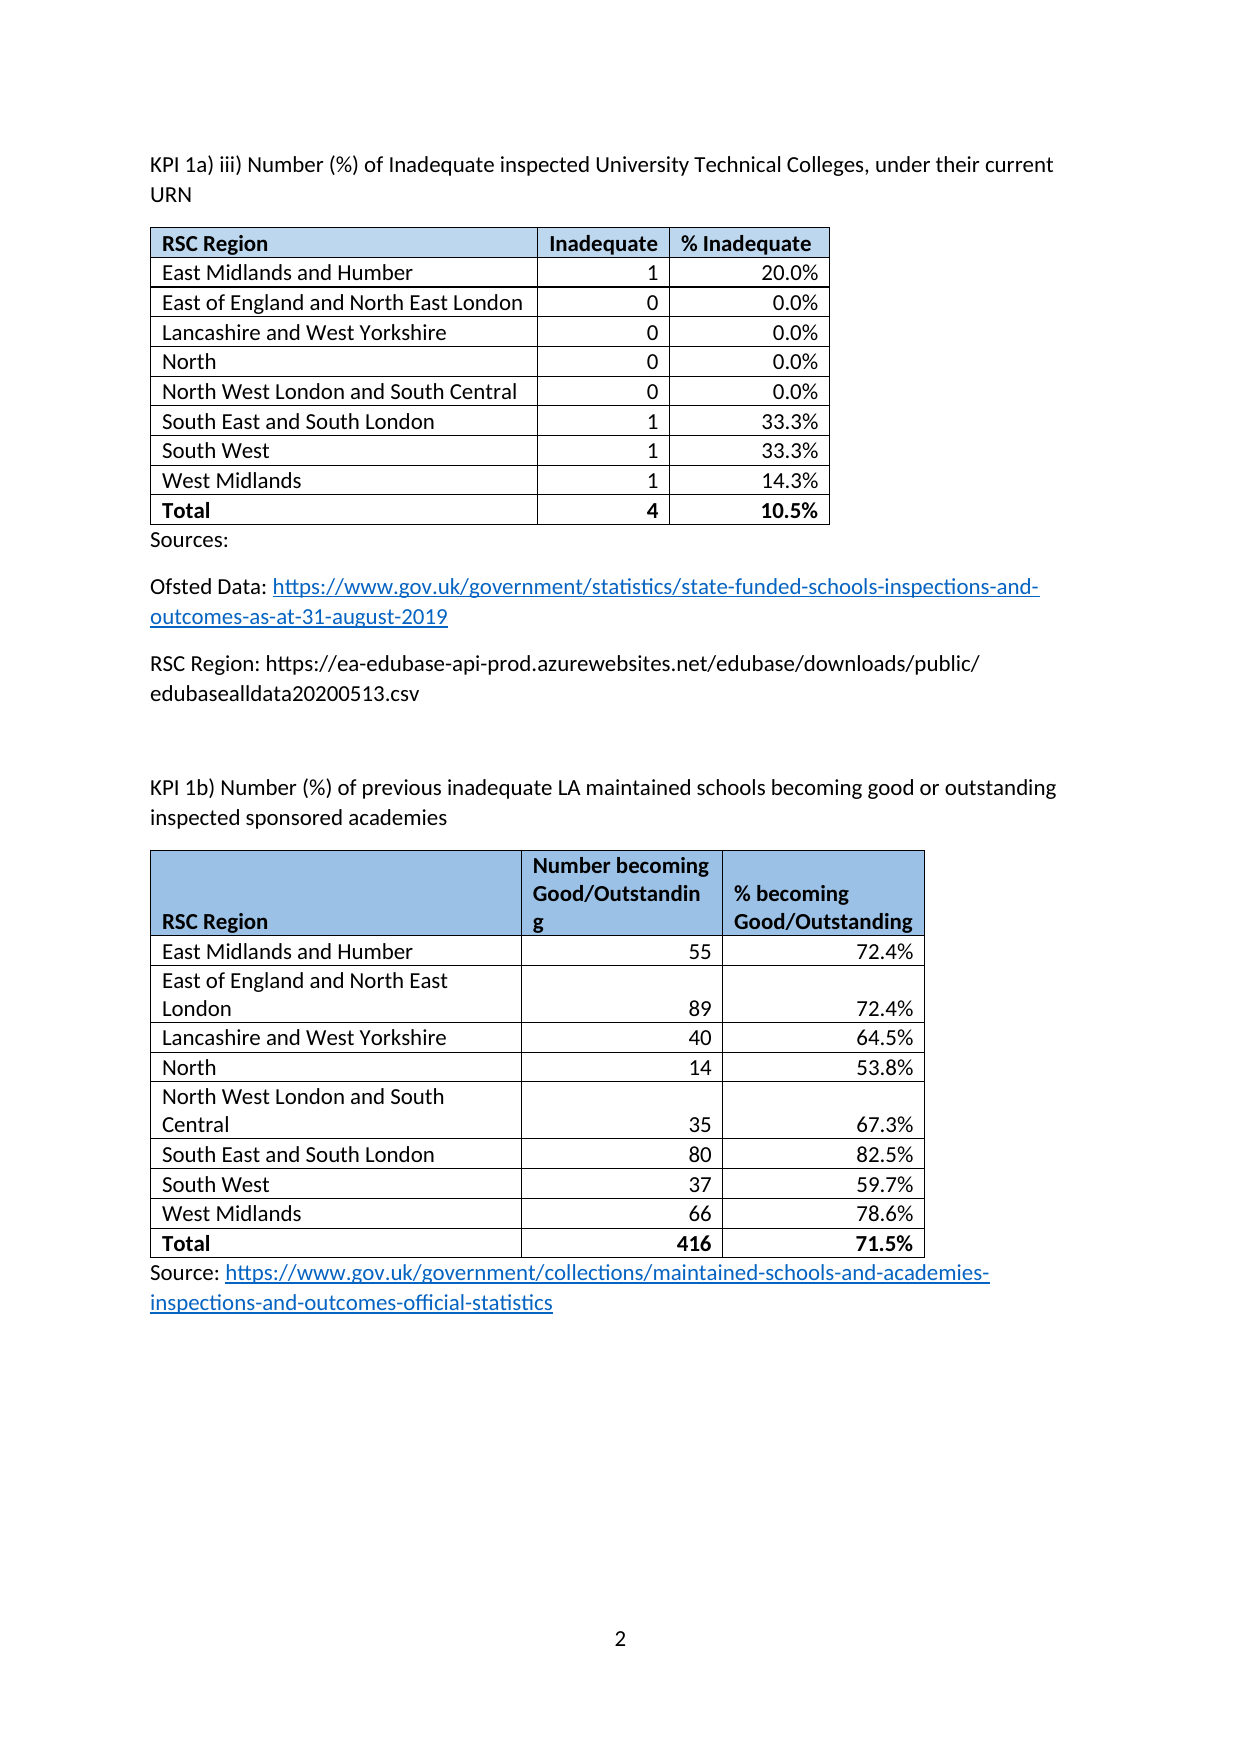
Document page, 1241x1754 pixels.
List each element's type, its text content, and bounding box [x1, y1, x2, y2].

table_cell 35 [522, 1082, 722, 1138]
table_cell 14.3% [670, 466, 829, 494]
table_cell West Midlands [151, 466, 537, 494]
table_cell North West London and South Central [151, 377, 537, 405]
table_cell 1 [538, 406, 669, 435]
table_cell 72.4% [723, 936, 924, 965]
table_cell Lancashire and West Yorkshire [151, 317, 537, 346]
table_header RSC Region [151, 228, 537, 257]
table_cell 0 [538, 347, 669, 376]
table_cell 0 [538, 377, 669, 405]
table_cell East Midlands and Humber [151, 258, 537, 286]
table_header % becoming Good/Outstanding [723, 851, 924, 935]
table_cell 64.5% [723, 1023, 924, 1052]
table_cell 0.0% [670, 288, 829, 316]
text KPI 1b) Number (%) of previous inadequate LA maintained schools becoming good or outstanding inspected sponsored academies [150, 773, 1090, 831]
table_cell South West [151, 436, 537, 464]
table_cell Total [151, 1229, 521, 1257]
text RSC Region: https://ea-edubase-api-prod.azurewebsites.net/edubase/downloads/public/edubasealldata20200513.csv [150, 649, 1090, 707]
table_header Number becoming Good/Outstanding [522, 851, 722, 935]
text KPI 1a) iii) Number (%) of Inadequate inspected University Technical Colleges, under their current URN [150, 150, 1090, 208]
table_cell North [151, 1053, 521, 1081]
table_cell 89 [522, 966, 722, 1022]
table_cell 59.7% [723, 1169, 924, 1198]
table_cell South West [151, 1169, 521, 1198]
table_cell 78.6% [723, 1199, 924, 1227]
table_cell 53.8% [723, 1053, 924, 1081]
table_cell West Midlands [151, 1199, 521, 1227]
table_cell South East and South London [151, 406, 537, 435]
table_cell North West London and South Central [151, 1082, 521, 1138]
table_cell 0.0% [670, 347, 829, 376]
table_cell 40 [522, 1023, 722, 1052]
table_header RSC Region [151, 851, 521, 935]
table_cell East of England and North East London [151, 288, 537, 316]
table_cell 66 [522, 1199, 722, 1227]
table_cell Lancashire and West Yorkshire [151, 1023, 521, 1052]
table_header Inadequate [538, 228, 669, 257]
table_cell 20.0% [670, 258, 829, 286]
table_cell Total [151, 495, 537, 524]
table_cell 33.3% [670, 436, 829, 464]
table_cell 0 [538, 288, 669, 316]
table_cell 0.0% [670, 317, 829, 346]
table_cell 55 [522, 936, 722, 965]
table_cell East of England and North East London [151, 966, 521, 1022]
table_cell 80 [522, 1139, 722, 1168]
table_cell 10.5% [670, 495, 829, 524]
table_cell 0.0% [670, 377, 829, 405]
table_cell 0 [538, 317, 669, 346]
table_cell 14 [522, 1053, 722, 1081]
text Ofsted Data: https://www.gov.uk/government/statistics/state-funded-schools-inspections-and-outcomes-as-at-31-august-2019 [150, 572, 1090, 630]
table_cell 82.5% [723, 1139, 924, 1168]
table_cell 1 [538, 436, 669, 464]
table_cell 416 [522, 1229, 722, 1257]
text Source: https://www.gov.uk/government/collections/maintained-schools-and-academies-inspections-and-outcomes-official-statistics [150, 1258, 1090, 1316]
table_cell 1 [538, 258, 669, 286]
table_cell North [151, 347, 537, 376]
table_cell East Midlands and Humber [151, 936, 521, 965]
table_cell 4 [538, 495, 669, 524]
table_cell 72.4% [723, 966, 924, 1022]
table_header % Inadequate [670, 228, 829, 257]
table_cell 67.3% [723, 1082, 924, 1138]
table_cell 33.3% [670, 406, 829, 435]
text Sources: [150, 525, 1090, 553]
table_cell 37 [522, 1169, 722, 1198]
table_cell South East and South London [151, 1139, 521, 1168]
table_cell 71.5% [723, 1229, 924, 1257]
table_cell 1 [538, 466, 669, 494]
